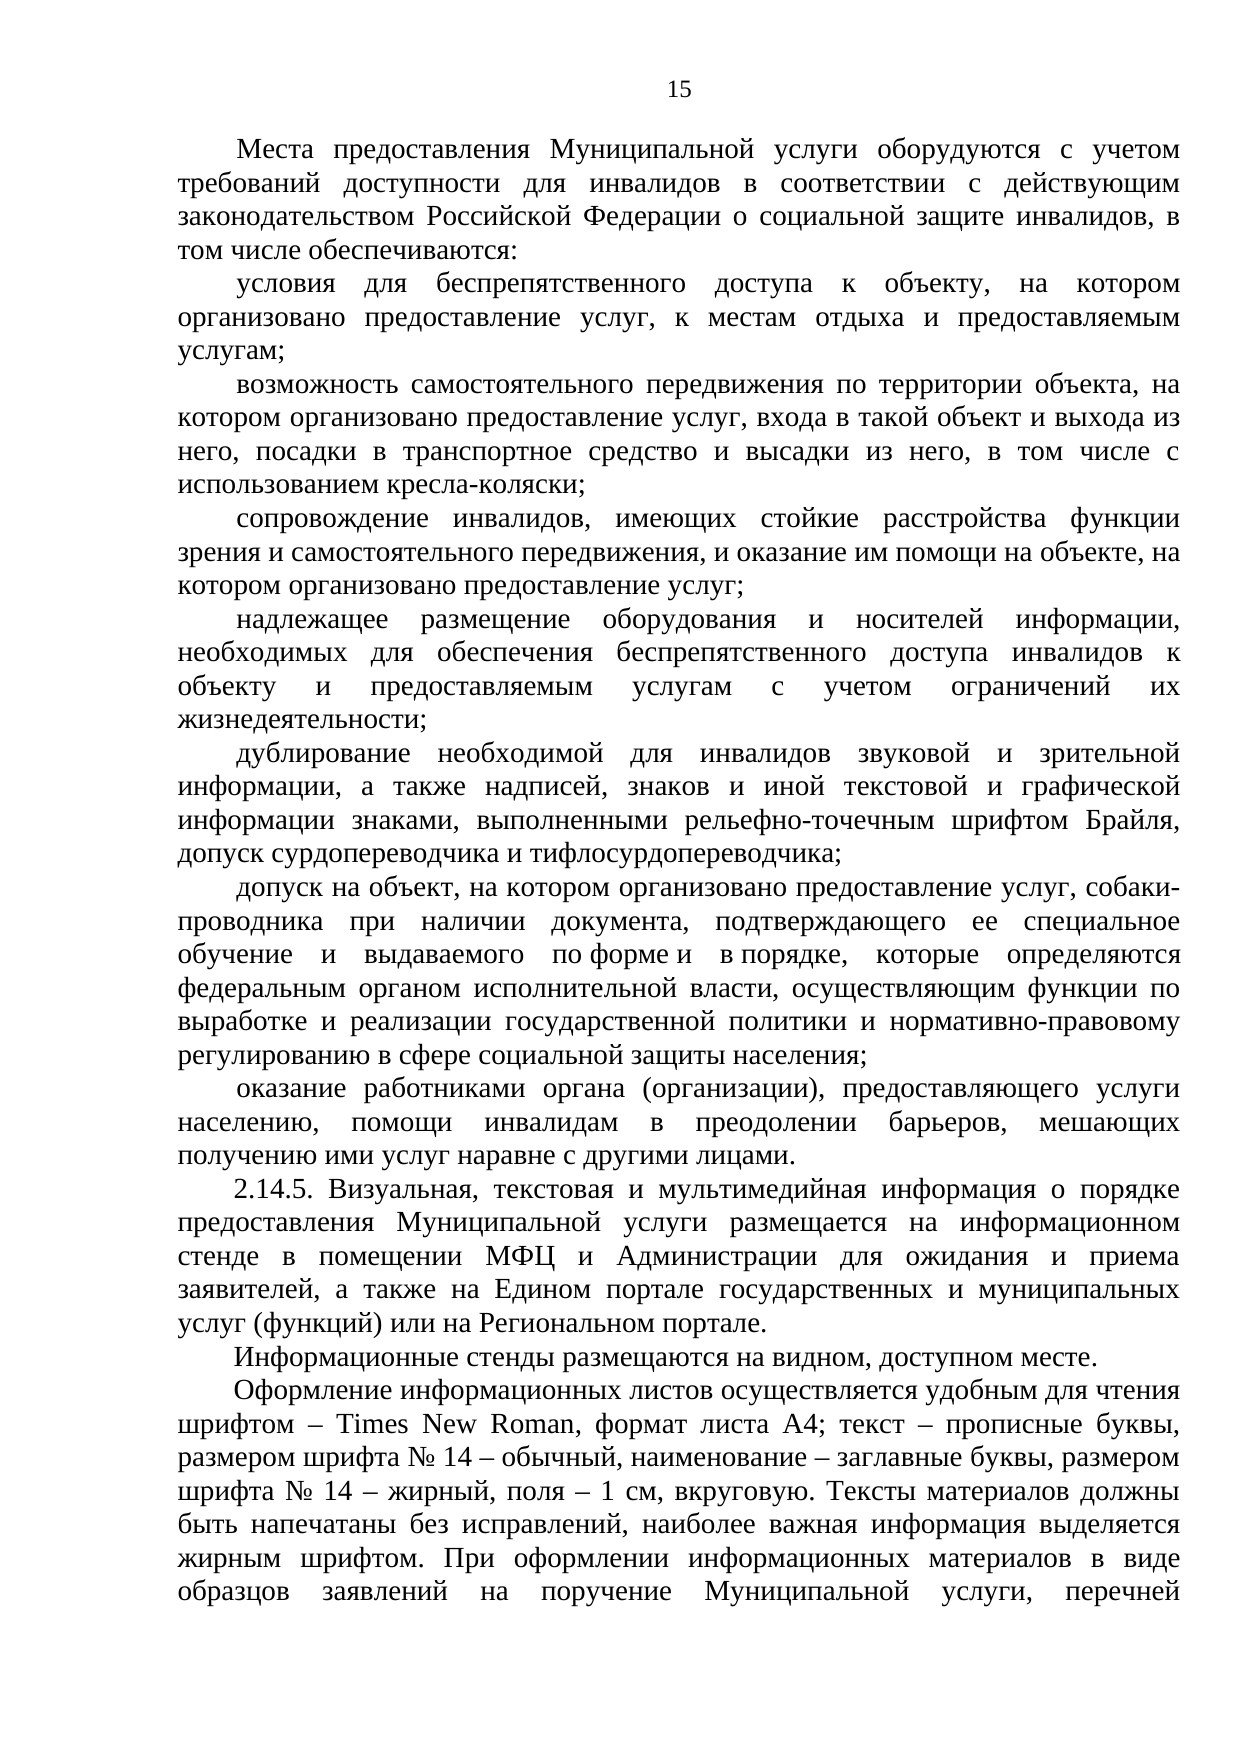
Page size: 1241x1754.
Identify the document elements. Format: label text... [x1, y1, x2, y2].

text возможность самостоятельного передвижения по территории объекта, на котором организовано предоставление услуг, входа в такой объект и выхода из него, посадки в транспортное средство и высадки из него, в том числе с использованием кресла-коляски; [177, 366, 1181, 500]
text условия для беспрепятственного доступа к объекту, на котором организовано предоставление услуг, к местам отдыха и предоставляемым услугам; [177, 265, 1181, 366]
text 2.14.5. Визуальная, текстовая и мультимедийная информация о порядке предоставления Муниципальной услуги размещается на информационном стенде в помещении МФЦ и Администрации для ожидания и приема заявителей, а также на Едином портале государственных и муниципальных услуг (функций) или на Региональном портале. [177, 1171, 1181, 1339]
text Информационные стенды размещаются на видном, доступном месте. [177, 1339, 1181, 1372]
text Места предоставления Муниципальной услуги оборудуются с учетом требований доступности для инвалидов в соответствии с действующим законодательством Российской Федерации о социальной защите инвалидов, в том числе обеспечиваются: [177, 131, 1181, 265]
text сопровождение инвалидов, имеющих стойкие расстройства функции зрения и самостоятельного передвижения, и оказание им помощи на объекте, на котором организовано предоставление услуг; [177, 500, 1181, 601]
text допуск на объект, на котором организовано предоставление услуг, собаки-проводника при наличии документа, подтверждающего ее специальное обучение и выдаваемого по форме и в порядке, которые определяются федеральным органом исполнительной власти, осуществляющим функции по выработке и реализации государственной политики и нормативно-правовому регулированию в сфере социальной защиты населения; [177, 869, 1181, 1070]
text оказание работниками органа (организации), предоставляющего услуги населению, помощи инвалидам в преодолении барьеров, мешающих получению ими услуг наравне с другими лицами. [177, 1070, 1181, 1171]
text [177, 1372, 1181, 1607]
text дублирование необходимой для инвалидов звуковой и зрительной информации, а также надписей, знаков и иной текстовой и графической информации знаками, выполненными рельефно-точечным шрифтом Брайля, допуск сурдопереводчика и тифлосурдопереводчика; [177, 735, 1181, 869]
text надлежащее размещение оборудования и носителей информации, необходимых для обеспечения беспрепятственного доступа инвалидов к объекту и предоставляемым услугам с учетом ограничений их жизнедеятельности; [177, 601, 1181, 735]
